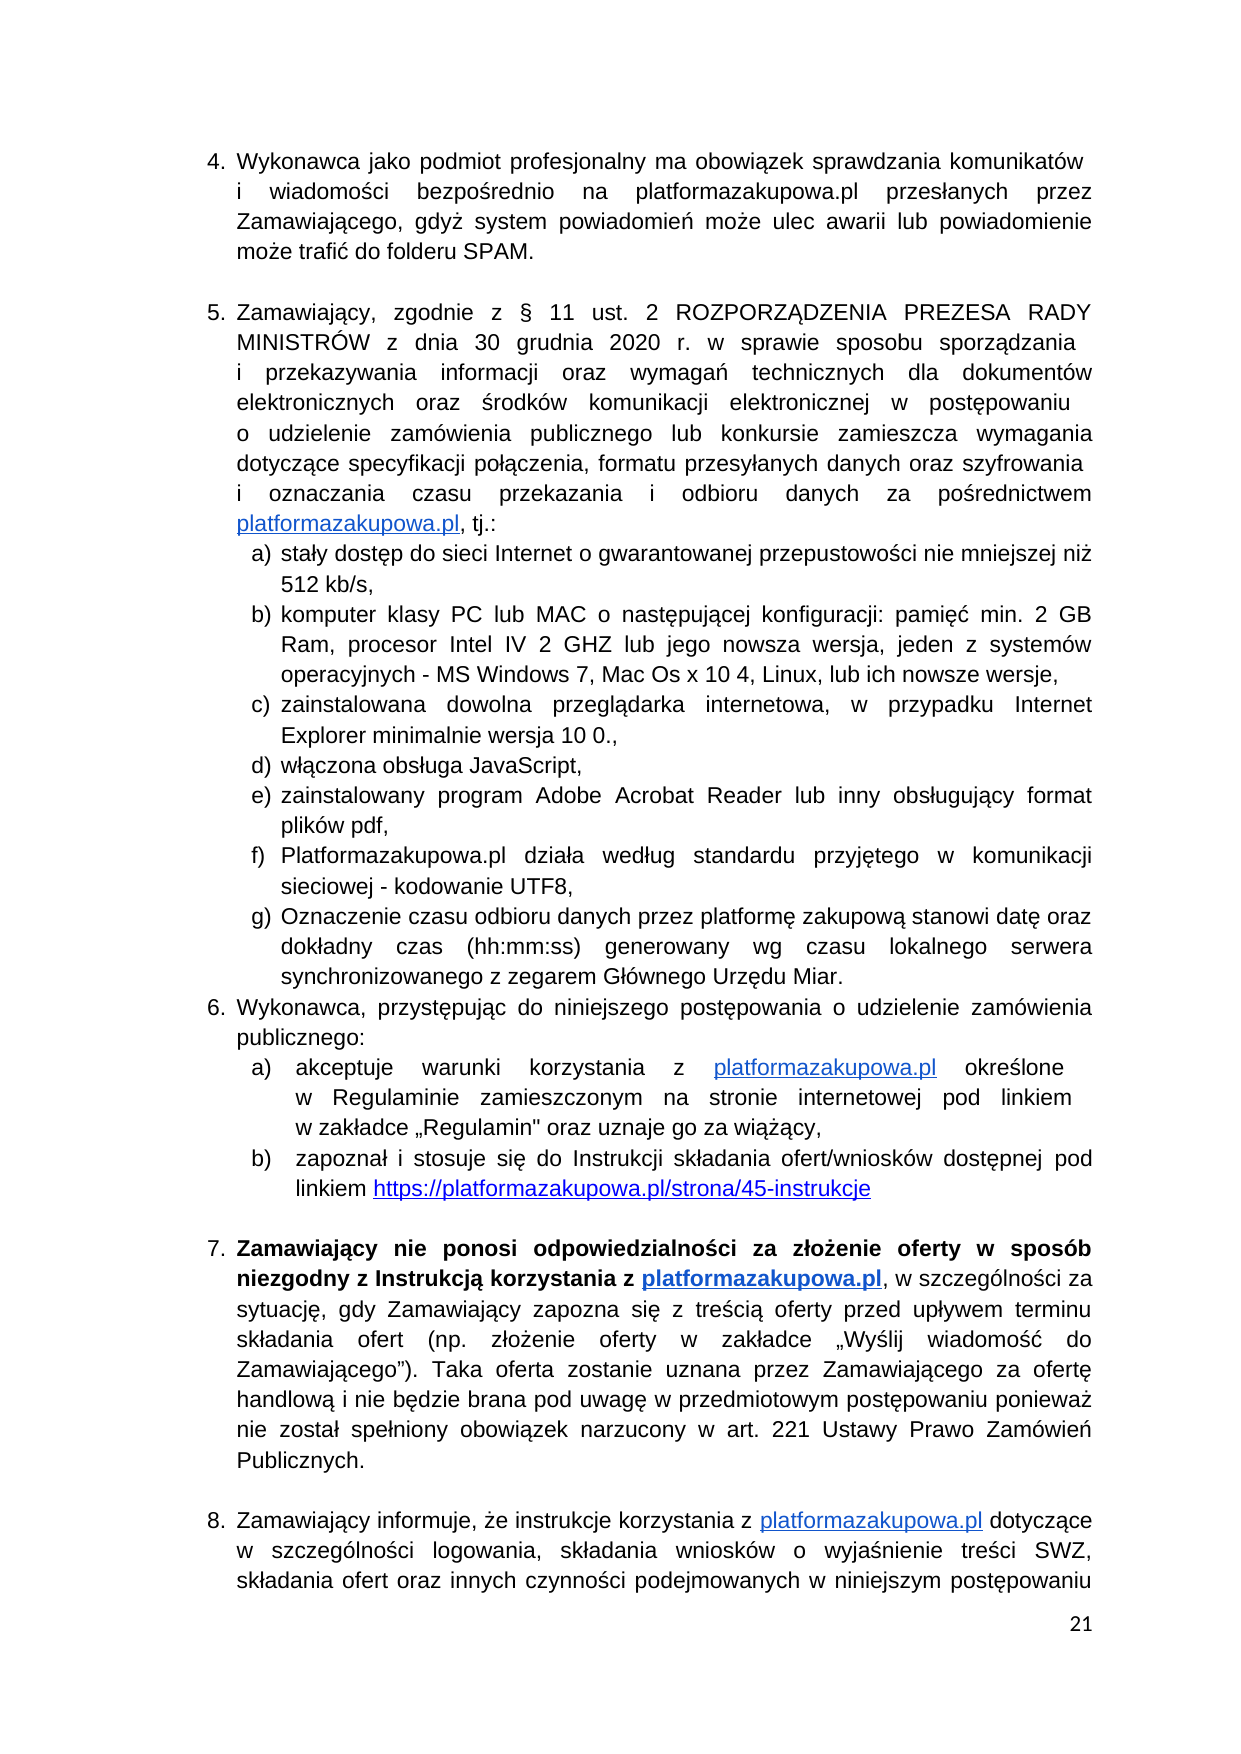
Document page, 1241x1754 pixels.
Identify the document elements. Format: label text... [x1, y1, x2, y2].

list komputer klasy PC lub MAC o następującej konfiguracji: pamięć min. 2 GB Ram, procesor Intel IV 2 GHZ lub jego nowsza wersja, jeden z systemów operacyjnych - MS Windows 7, Mac Os x 10 4, Linux, lub ich nowsze wersje, [251, 601, 1092, 688]
list zainstalowana dowolna przeglądarka internetowa, w przypadku Internet Explorer minimalnie wersja 10 0., [251, 691, 1092, 748]
list Wykonawca, przystępując do niniejszego postępowania o udzielenie zamówienia publicznego: [207, 993, 1092, 1050]
list Wykonawca jako podmiot profesjonalny ma obowiązek sprawdzania komunikatów i wiadomości bezpośrednio na platformazakupowa.pl przesłanych przez Zamawiającego, gdyż system powiadomień może ulec awarii lub powiadomienie może trafić do folderu SPAM. [207, 148, 1092, 265]
list zapoznał i stosuje się do Instrukcji składania ofert/wniosków dostępnej pod linkiem https://platformazakupowa.pl/strona/45-instrukcje [251, 1144, 1092, 1201]
list stały dostęp do sieci Internet o gwarantowanej przepustowości nie mniejszej niż 512 kb/s, [251, 540, 1092, 597]
list włączona obsługa JavaScript, [251, 752, 1092, 778]
list Zamawiający, zgodnie z § 11 ust. 2 ROZPORZĄDZENIA PREZESA RADY MINISTRÓW z dnia 30 grudnia 2020 r. w sprawie sposobu sporządzania i przekazywania informacji oraz wymagań technicznych dla dokumentów elektronicznych oraz środków komunikacji elektronicznej w postępowaniu o udzielenie zamówienia publicznego lub konkursie zamieszcza wymagania dotyczące specyfikacji połączenia, formatu przesyłanych danych oraz szyfrowania i oznaczania czasu przekazania i odbioru danych za pośrednictwem platformazakupowa.pl, tj.: [207, 299, 1092, 537]
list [207, 1507, 1092, 1594]
list Platformazakupowa.pl działa według standardu przyjętego w komunikacji sieciowej - kodowanie UTF8, [251, 842, 1092, 899]
list zainstalowany program Adobe Acrobat Reader lub inny obsługujący format plików pdf, [251, 782, 1092, 839]
list Zamawiający nie ponosi odpowiedzialności za złożenie oferty w sposób niezgodny z Instrukcją korzystania z platformazakupowa.pl, w szczególności za sytuację, gdy Zamawiający zapozna się z treścią oferty przed upływem terminu składania ofert (np. złożenie oferty w zakładce „Wyślij wiadomość do Zamawiającego”). Taka oferta zostanie uznana przez Zamawiającego za ofertę handlową i nie będzie brana pod uwagę w przedmiotowym postępowaniu ponieważ nie został spełniony obowiązek narzucony w art. 221 Ustawy Prawo Zamówień Publicznych. [207, 1235, 1092, 1473]
list akceptuje warunki korzystania z platformazakupowa.pl określone w Regulaminie zamieszczonym na stronie internetowej pod linkiem w zakładce „Regulamin" oraz uznaje go za wiążący, [251, 1054, 1092, 1141]
list Oznaczenie czasu odbioru danych przez platformę zakupową stanowi datę oraz dokładny czas (hh:mm:ss) generowany wg czasu lokalnego serwera synchronizowanego z zegarem Głównego Urzędu Miar. [251, 903, 1092, 990]
